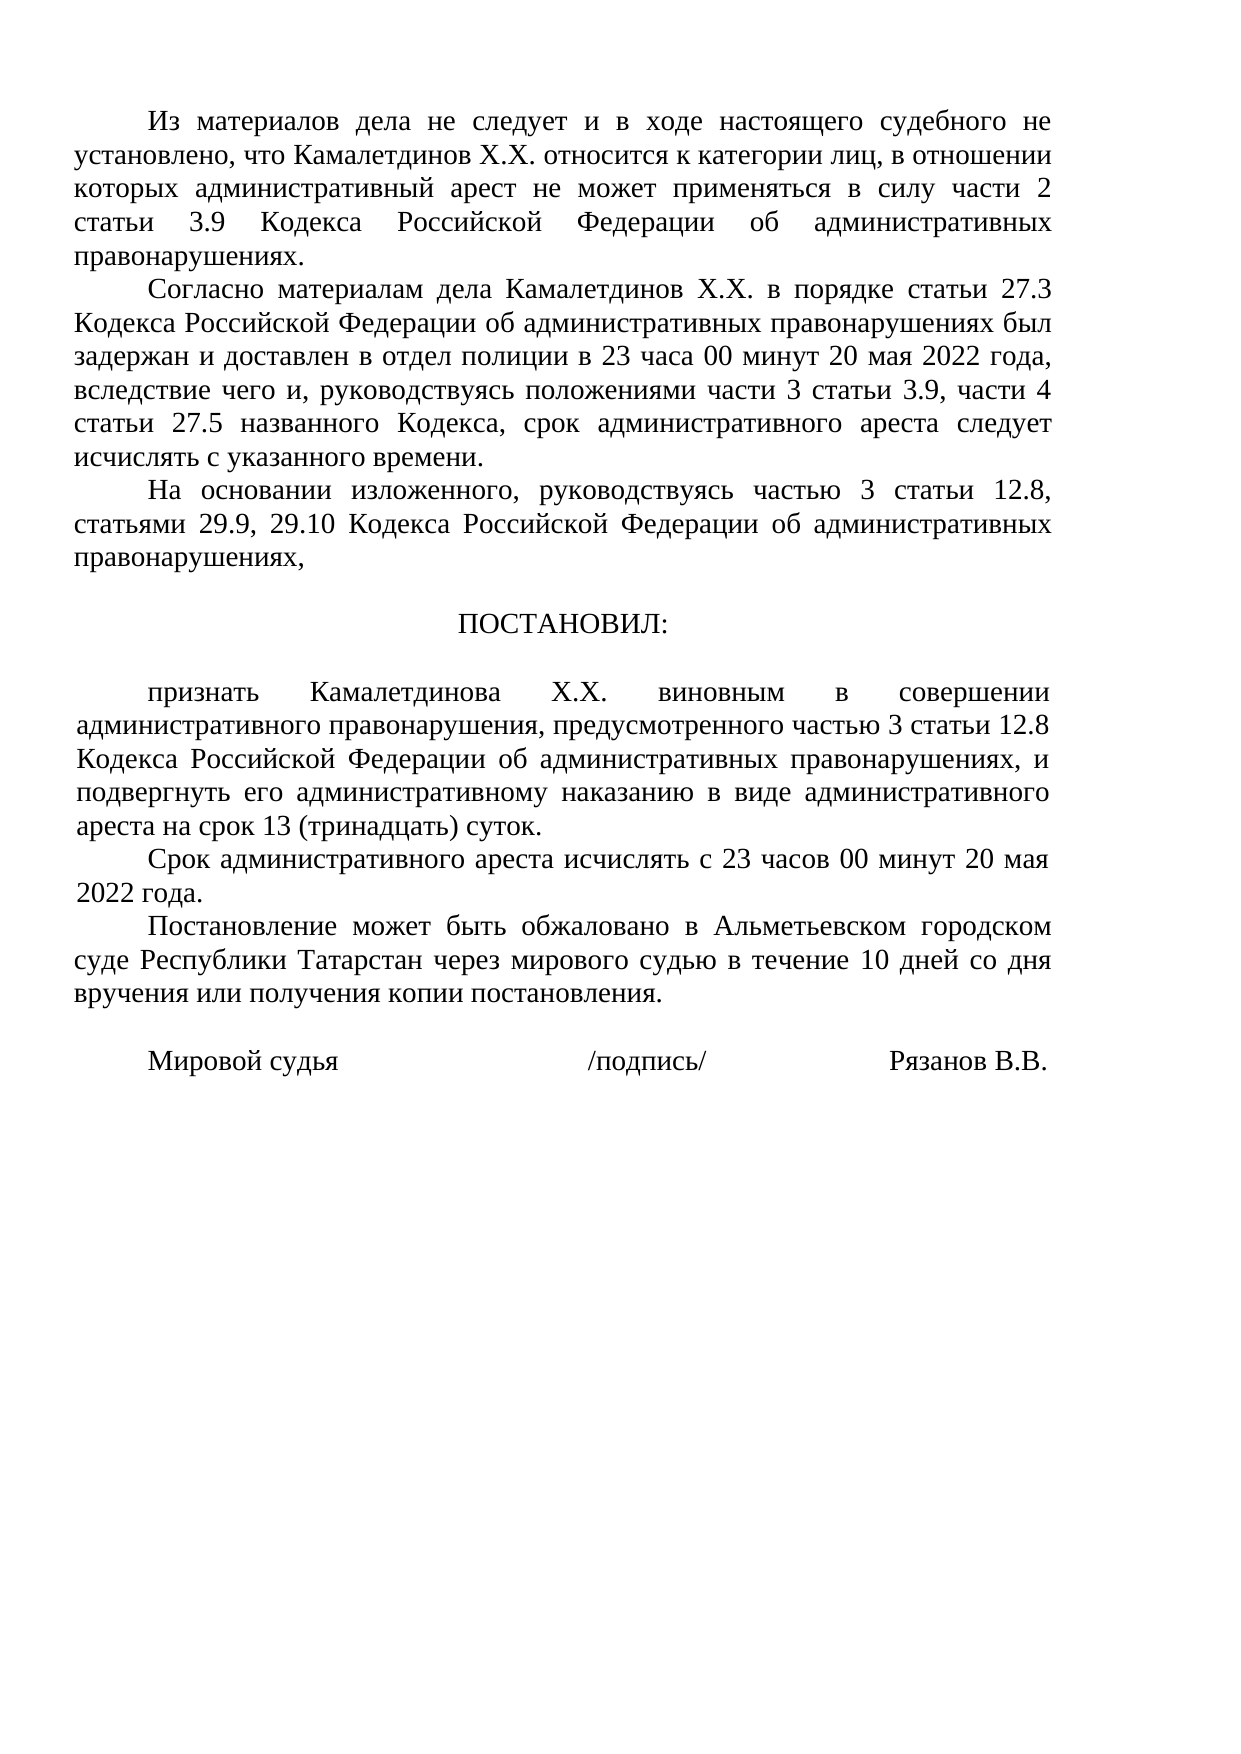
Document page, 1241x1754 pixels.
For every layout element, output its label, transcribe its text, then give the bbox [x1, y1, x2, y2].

text Срок административного ареста исчислять с 23 часов 00 минут 20 мая 2022 года. [76, 841, 1050, 908]
text Согласно материалам дела Камалетдинов Х.Х. в порядке статьи 27.3 Кодекса Российской Федерации об административных правонарушениях был задержан и доставлен в отдел полиции в 23 часа 00 минут 20 мая 2022 года, вследствие чего и, руководствуясь положениями части 3 статьи 3.9, части 4 статьи 27.5 названного Кодекса, срок административного ареста следует исчислять с указанного времени. [74, 271, 1053, 472]
text признать Камалетдинова Х.Х. виновным в совершении административного правонарушения, предусмотренного частью 3 статьи 12.8 Кодекса Российской Федерации об административных правонарушениях, и подвергнуть его административному наказанию в виде административного ареста на срок 13 (тринадцать) суток. [76, 674, 1050, 841]
text ПОСТАНОВИЛ: [74, 607, 1053, 640]
text Мировой судья /подпись/ Рязанов В.В. [74, 1043, 1053, 1076]
text Постановление может быть обжаловано в Альметьевском городском суде Республики Татарстан через мирового судью в течение 10 дней со дня вручения или получения копии постановления. [74, 908, 1053, 1009]
text Из материалов дела не следует и в ходе настоящего судебного не установлено, что Камалетдинов Х.Х. относится к категории лиц, в отношении которых административный арест не может применяться в силу части 2 статьи 3.9 Кодекса Российской Федерации об административных правонарушениях. [74, 103, 1053, 271]
text На основании изложенного, руководствуясь частью 3 статьи 12.8, статьями 29.9, 29.10 Кодекса Российской Федерации об административных правонарушениях, [74, 472, 1053, 573]
